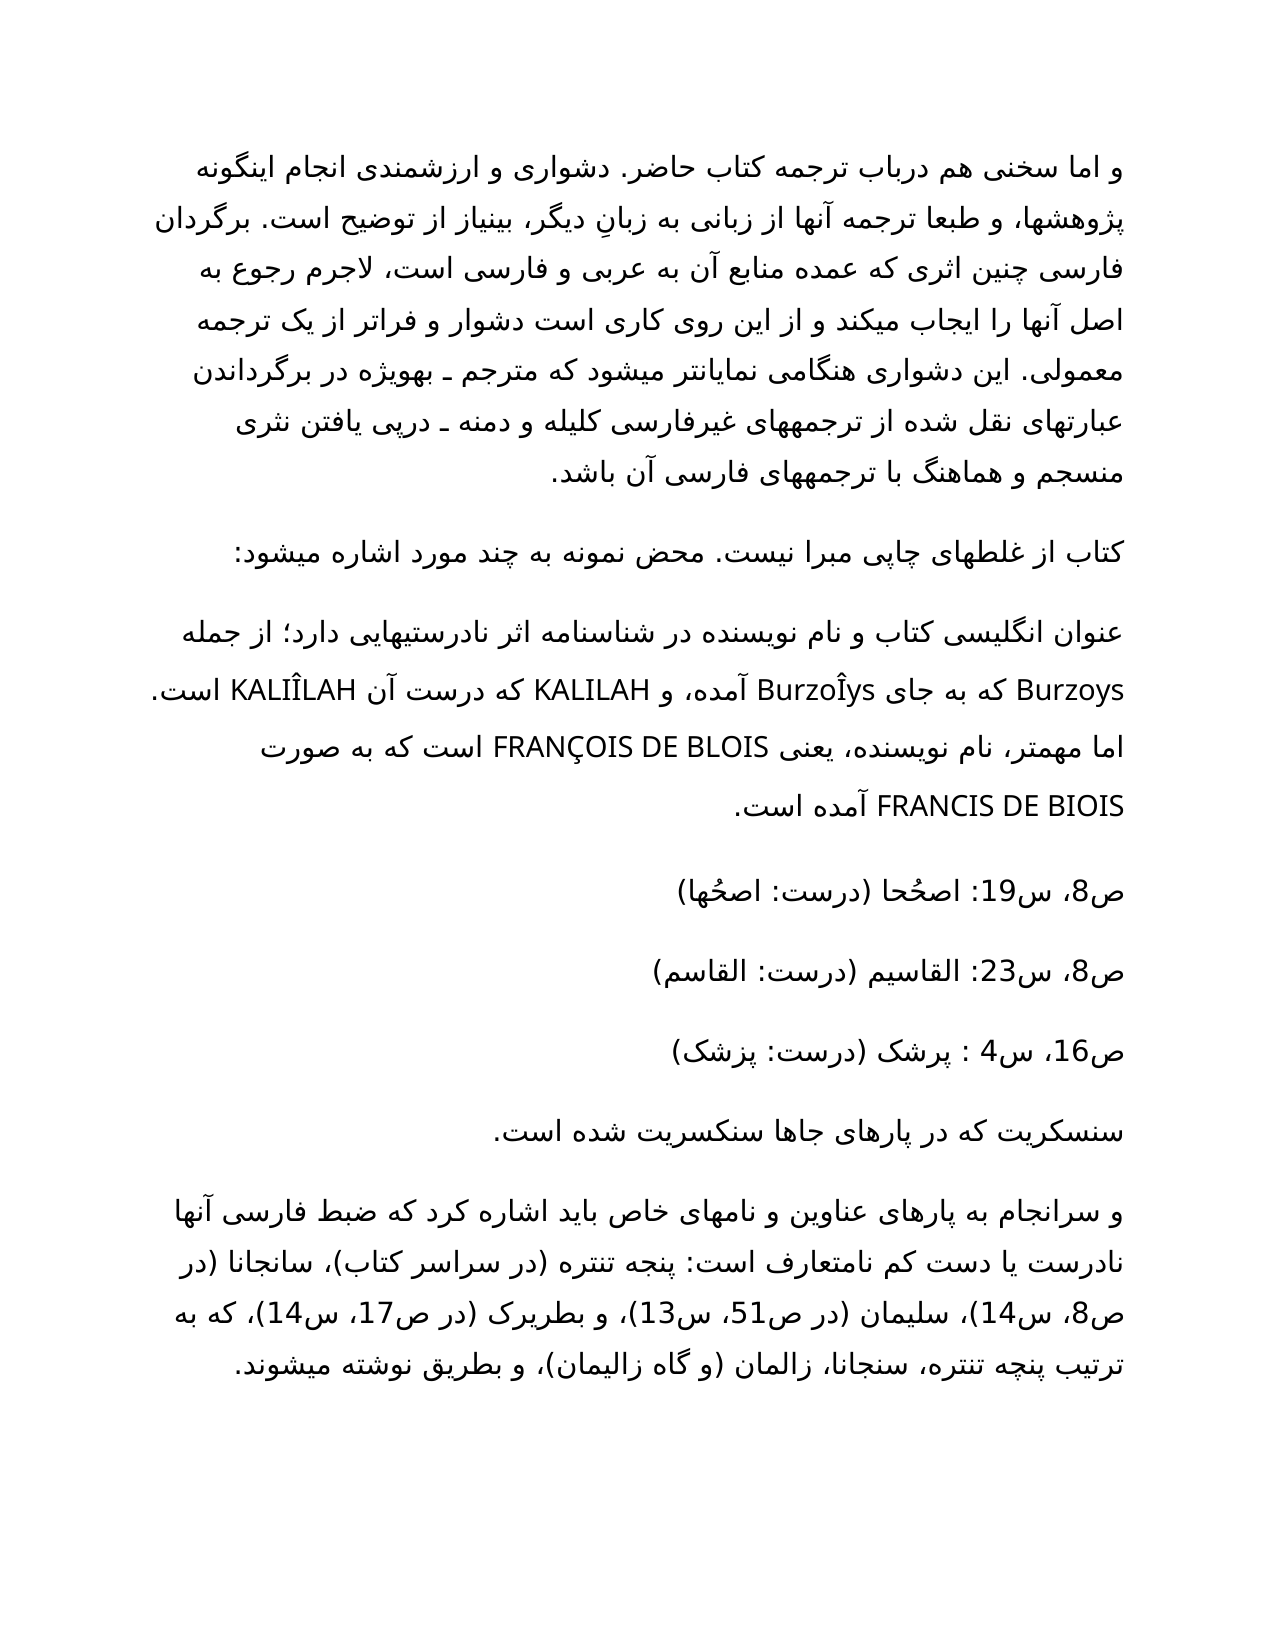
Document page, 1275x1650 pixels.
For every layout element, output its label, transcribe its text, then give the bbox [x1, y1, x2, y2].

text ص8، س23: القاسیم (درست: القاسم) [150, 954, 1125, 988]
text سنسکریت که در پاره‏ای جاها سنکسریت شده است. [150, 1115, 1125, 1149]
text کتاب از غلطهای چاپی مبرا نیست. محض نمونه به چند مورد اشاره می‏شود: [150, 536, 1125, 570]
text عنوان انگلیسی کتاب و نام نویسنده در شناسنامه اثر نادرستیهایی دارد؛ از جمله Burzoys که به جای BurzoÎys آمده، و KALILAH که درست آن KALIÎLAH است. اما مهمتر، نام نویسنده، یعنی FRANÇOIS DE BLOIS است که به صورت FRANCIS DE BIOIS آمده است. [150, 616, 1125, 825]
text و اما سخنی هم درباب ترجمه کتاب حاضر. دشواری و ارزشمندی انجام این‏گونه پژوهشها، و طبعا ترجمه آنها از زبانی به زبانِ دیگر، بی‏نیاز از توضیح است. برگردان فارسی چنین اثری که عمده منابع آن به عربی و فارسی است، لاجرم رجوع به اصل آنها را ایجاب می‏کند و از این روی کاری است دشوار و فراتر از یک ترجمه معمولی. این دشواری هنگامی نمایانتر می‏شود که مترجم ـ به‏ویژه در برگرداندن عبارتهای نقل شده از ترجمه‏های غیرفارسی کلیله و دمنه ـ درپی یافتن نثری منسجم و هماهنگ با ترجمه‏های فارسی آن باشد. [150, 150, 1125, 489]
text ص8، س19: اصحُحا (درست: اصحُها) [150, 874, 1125, 908]
text و سرانجام به پاره‏ای عناوین و نامهای خاص باید اشاره کرد که ضبط فارسی آنها نادرست یا دست کم نامتعارف است: پنجه تنتره (در سراسر کتاب)، سانجانا (در ص8، س14)، سلیمان (در ص51، س13)، و بطریرک (در ص17، س14)، که به ترتیب پنچه تنتره، سنجانا، زالمان (و گاه زالیمان)، و بطریق نوشته می‏شوند. [150, 1195, 1125, 1382]
text ص16، س4 : پرشک (درست: پزشک) [150, 1034, 1125, 1068]
